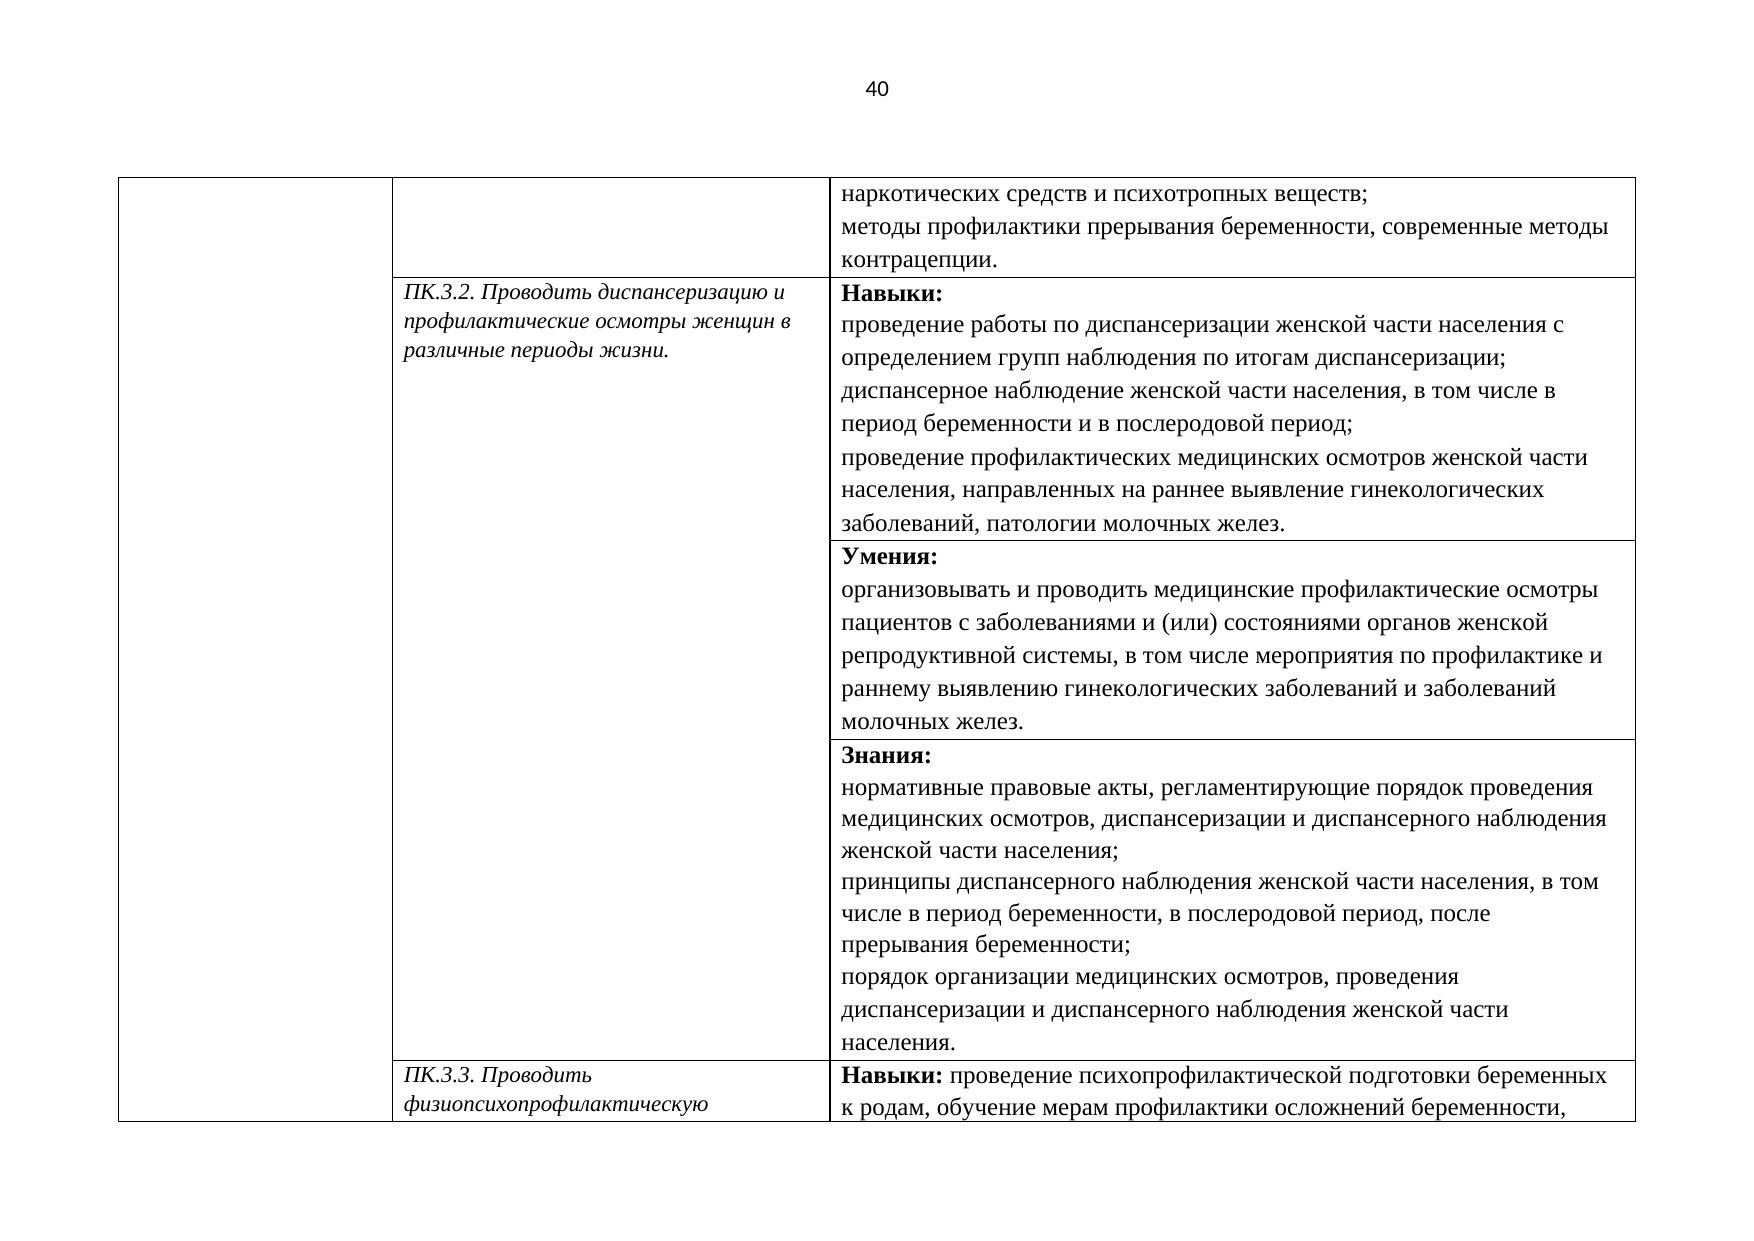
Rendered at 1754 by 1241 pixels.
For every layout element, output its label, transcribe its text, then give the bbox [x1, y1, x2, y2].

table_cell Знания: нормативные правовые акты, регламентирующие порядок проведения медицинских осмотров, диспансеризации и диспансерного наблюдения женской части населения; принципы диспансерного наблюдения женской части населения, в том числе в период беременности, в послеродовой период, после прерывания беременности; порядок организации медицинских осмотров, проведения диспансеризации и диспансерного наблюдения женской части населения. [831, 740, 1635, 1059]
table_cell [393, 1061, 829, 1121]
table_cell Навыки: проведение работы по диспансеризации женской части населения с определением групп наблюдения по итогам диспансеризации; диспансерное наблюдение женской части населения, в том числе в период беременности и в послеродовой период; проведение профилактических медицинских осмотров женской части населения, направленных на раннее выявление гинекологических заболеваний, патологии молочных желез. [831, 278, 1635, 540]
table_cell ПК.3.2. Проводить диспансеризацию и профилактические осмотры женщин в различные периоды жизни. [393, 278, 829, 1059]
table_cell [831, 178, 1635, 277]
table_cell Умения: организовывать и проводить медицинские профилактические осмотры пациентов с заболеваниями и (или) состояниями органов женской репродуктивной системы, в том числе мероприятия по профилактике и раннему выявлению гинекологических заболеваний и заболеваний молочных желез. [831, 541, 1635, 739]
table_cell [831, 1061, 1635, 1121]
